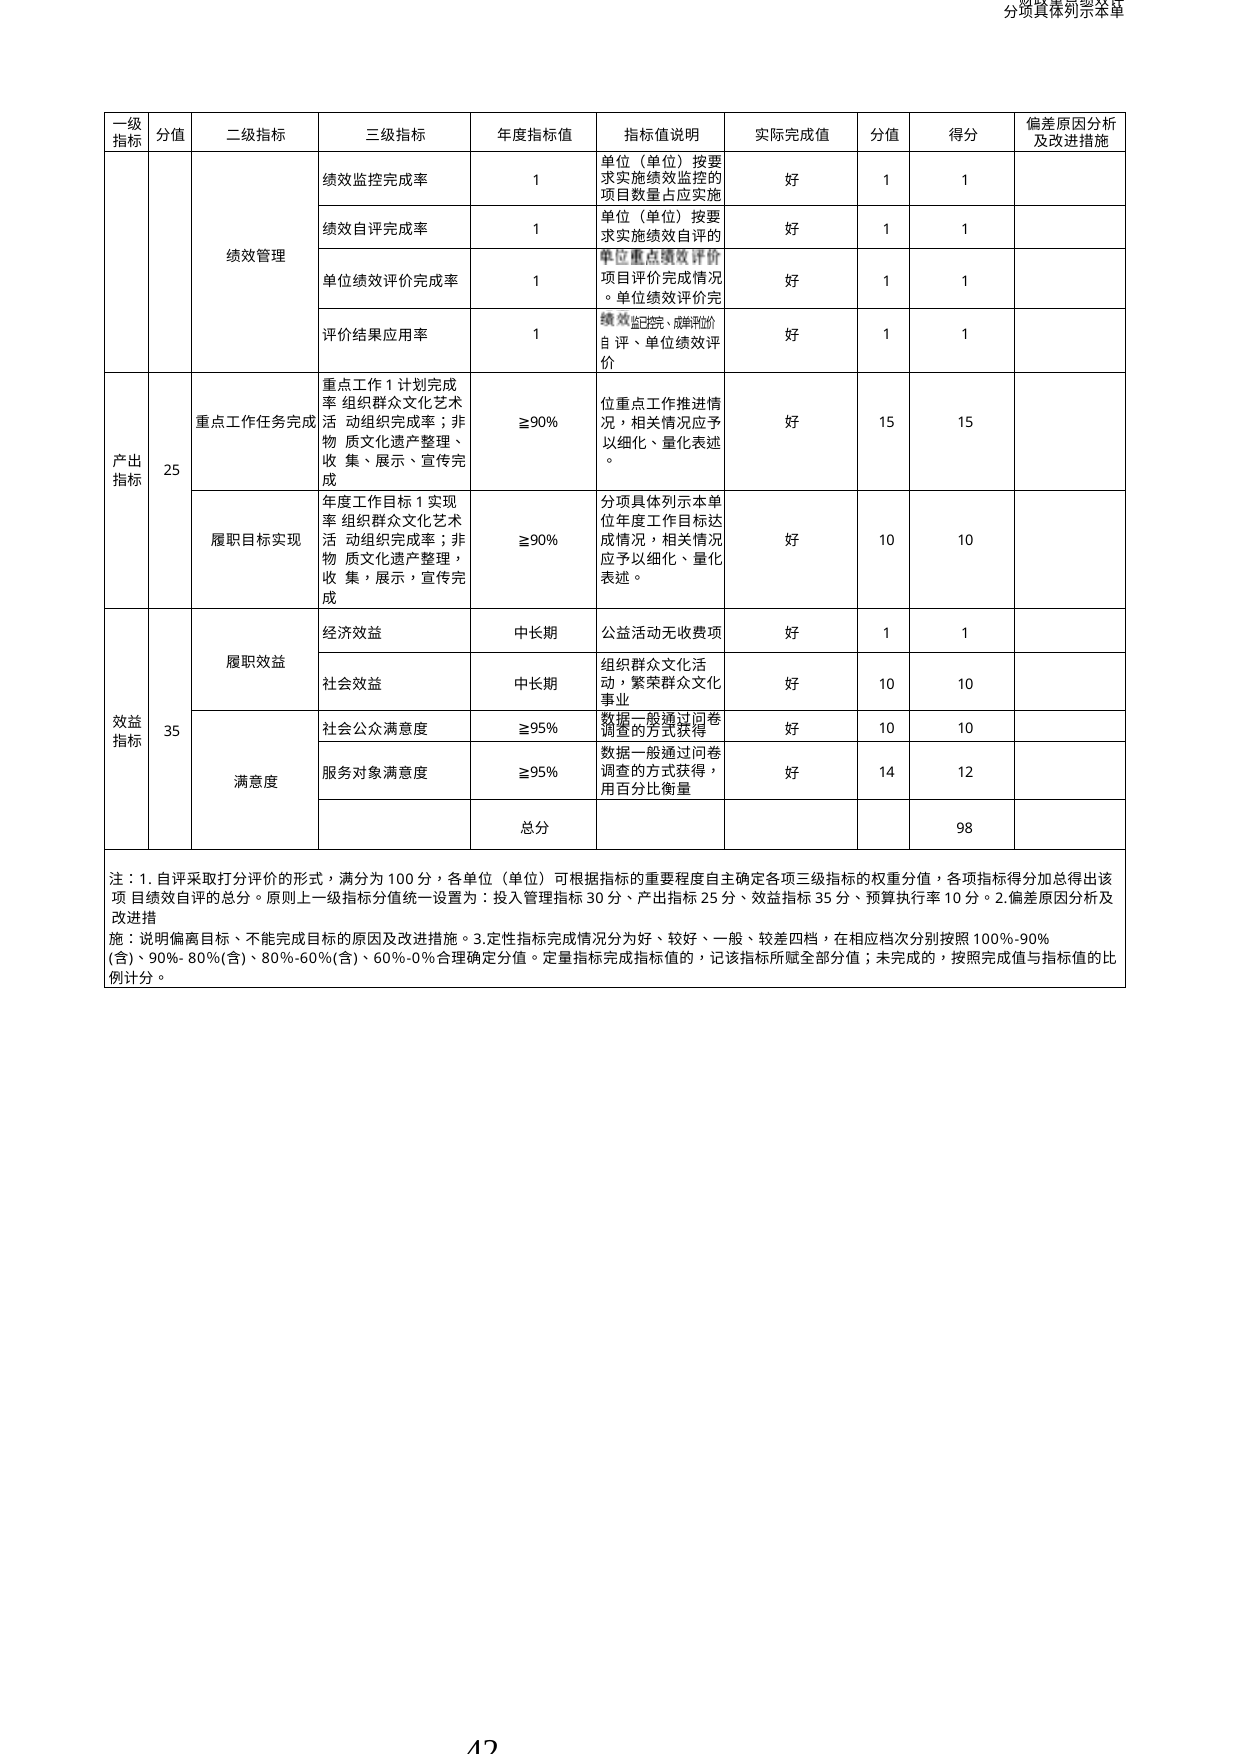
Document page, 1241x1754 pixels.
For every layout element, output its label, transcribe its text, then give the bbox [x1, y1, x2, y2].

table_cell 绩效管理 [192, 152, 318, 372]
table_cell 社会效益 [319, 653, 470, 710]
table_cell ≧90% [471, 491, 596, 607]
table_cell 服务对象满意度 [319, 742, 470, 799]
table_cell 好 [725, 742, 857, 799]
table_cell 绩效自评完成率 [319, 206, 470, 248]
table_cell 10 [910, 653, 1014, 710]
table_cell 单位（单位）按要 求实施绩效监控的 项目数量占应实施 [597, 152, 724, 204]
table_cell 1 [910, 609, 1014, 652]
table_header 二级指标 [192, 113, 318, 151]
table_cell 35 [149, 609, 191, 849]
table_cell 10 [910, 711, 1014, 741]
table_cell [1015, 152, 1125, 204]
picture [600, 310, 631, 328]
table_cell [1015, 309, 1125, 372]
table_cell 注：1. 自评采取打分评价的形式，满分为100分，各单位（单位）可根据指标的重要程度自主确定各项三级指标的权重分值，各项指标得分加总得出该项 目绩效自评的总分。原则上一级指标分值统一设置为：投入管理指标30分、产出指标25分、效益指标35分、预算执行率10分。2.偏差原因分析及改进措 施：说明偏离目标、不能完成目标的原因及改进措施。3.定性指标完成情况分为好、较好、一般、较差四档，在相应档次分别按照100％-90%(含)、90%- 80％(含)、80％-60％(含)、60％-0％合理确定分值。定量指标完成指标值的，记该指标所赋全部分值；未完成的，按照完成值与指标值的比例计分。 [105, 850, 1125, 987]
table_cell 1 [471, 309, 596, 372]
table_cell 好 [725, 206, 857, 248]
table_header 年度指标值 [471, 113, 596, 151]
table_cell 10 [858, 711, 909, 741]
table_header 一级 指标 [105, 113, 148, 151]
table_cell 1 [858, 609, 909, 652]
table_cell 重点工作任务完成 [192, 373, 318, 490]
table_cell 位重点工作推进情 况，相关情况应予 以细化、量化表述 。 [597, 373, 724, 490]
table_cell 好 [725, 711, 857, 741]
table_cell 好 [725, 491, 857, 607]
table_cell 1 [858, 206, 909, 248]
table_cell 10 [858, 491, 909, 607]
table_cell 单位绩效评价完成率 [319, 249, 470, 308]
table_cell [1015, 711, 1125, 741]
table_cell 1 [471, 152, 596, 204]
table_cell 15 [910, 373, 1014, 490]
table_cell 好 [725, 249, 857, 308]
table_cell ≧95% [471, 742, 596, 799]
table_cell 单位（单位）按要 求实施绩效自评的 [597, 206, 724, 248]
table_cell 1 [910, 309, 1014, 372]
table_cell 1 [471, 249, 596, 308]
table_cell ≧90% [471, 373, 596, 490]
table_cell 年度工作目标1实现率 组织群众文化艺术活 动组织完成率；非物 质文化遗产整理，收 集，展示，宣传完成 [319, 491, 470, 607]
table_cell 1 [910, 152, 1014, 204]
table_cell 好 [725, 609, 857, 652]
table_cell 1 [910, 249, 1014, 308]
table_header 三级指标 [319, 113, 470, 151]
table_cell 公益活动无收费项 [597, 609, 724, 652]
table_cell 监已控完、成单评位价自 评、单位绩效评价 [597, 309, 724, 372]
table_cell 数据一般通过问卷 调查的方式获得 [597, 711, 724, 741]
table_cell [1015, 800, 1125, 849]
table_header 偏差原因分析 及改进措施 [1015, 113, 1125, 151]
table_cell [1015, 373, 1125, 490]
table_cell 中长期 [471, 609, 596, 652]
table_cell [1015, 206, 1125, 248]
table_cell [1015, 491, 1125, 607]
table_cell 1 [471, 206, 596, 248]
table_cell 好 [725, 373, 857, 490]
table_cell [149, 152, 191, 372]
table_cell [105, 152, 148, 372]
table_cell 98 [910, 800, 1014, 849]
table_cell 社会公众满意度 [319, 711, 470, 741]
table_cell [597, 800, 724, 849]
table_cell 15 [858, 373, 909, 490]
table_cell 12 [910, 742, 1014, 799]
table_header 实际完成值 [725, 113, 857, 151]
table_cell 分项具体列示本单 位年度工作目标达 成情况，相关情况 应予以细化、量化 表述。 [597, 491, 724, 607]
table_cell ≧95% [471, 711, 596, 741]
table_cell 1 [858, 309, 909, 372]
table_cell [319, 800, 470, 849]
table_cell [725, 800, 857, 849]
table_cell 项目评价完成情况 。单位绩效评价完 [597, 249, 724, 308]
table_cell 中长期 [471, 653, 596, 710]
table_cell 履职效益 [192, 609, 318, 710]
table_header 指标值说明 [597, 113, 724, 151]
table_cell 数据一般通过问卷 调查的方式获得， 用百分比衡量 [597, 742, 724, 799]
table_cell [1015, 653, 1125, 710]
table_cell 产出 指标 [105, 373, 148, 607]
table_header 分值 [149, 113, 191, 151]
table_cell 总分 [471, 800, 596, 849]
table_header 分值 [858, 113, 909, 151]
table_cell [858, 800, 909, 849]
table_header 得分 [910, 113, 1014, 151]
table_cell [1015, 249, 1125, 308]
table_cell 满意度 [192, 711, 318, 849]
table_cell 1 [858, 152, 909, 204]
table_cell 14 [858, 742, 909, 799]
table_cell 好 [725, 653, 857, 710]
table_cell 好 [725, 309, 857, 372]
table_cell 10 [910, 491, 1014, 607]
table_cell 重点工作1计划完成率 组织群众文化艺术活 动组织完成率；非物 质文化遗产整理、收 集、展示、宣传完成 [319, 373, 470, 490]
table_cell 经济效益 [319, 609, 470, 652]
table_cell [1015, 742, 1125, 799]
table_cell 履职目标实现 [192, 491, 318, 607]
table_cell 好 [725, 152, 857, 204]
picture [600, 248, 723, 265]
table_cell 1 [910, 206, 1014, 248]
table_cell 10 [858, 653, 909, 710]
table_cell 绩效监控完成率 [319, 152, 470, 204]
table_cell 组织群众文化活 动，繁荣群众文化 事业 [597, 653, 724, 710]
table_cell 25 [149, 373, 191, 607]
table_cell [1015, 609, 1125, 652]
table_cell 1 [858, 249, 909, 308]
table_cell 评价结果应用率 [319, 309, 470, 372]
table_cell 效益 指标 [105, 609, 148, 849]
